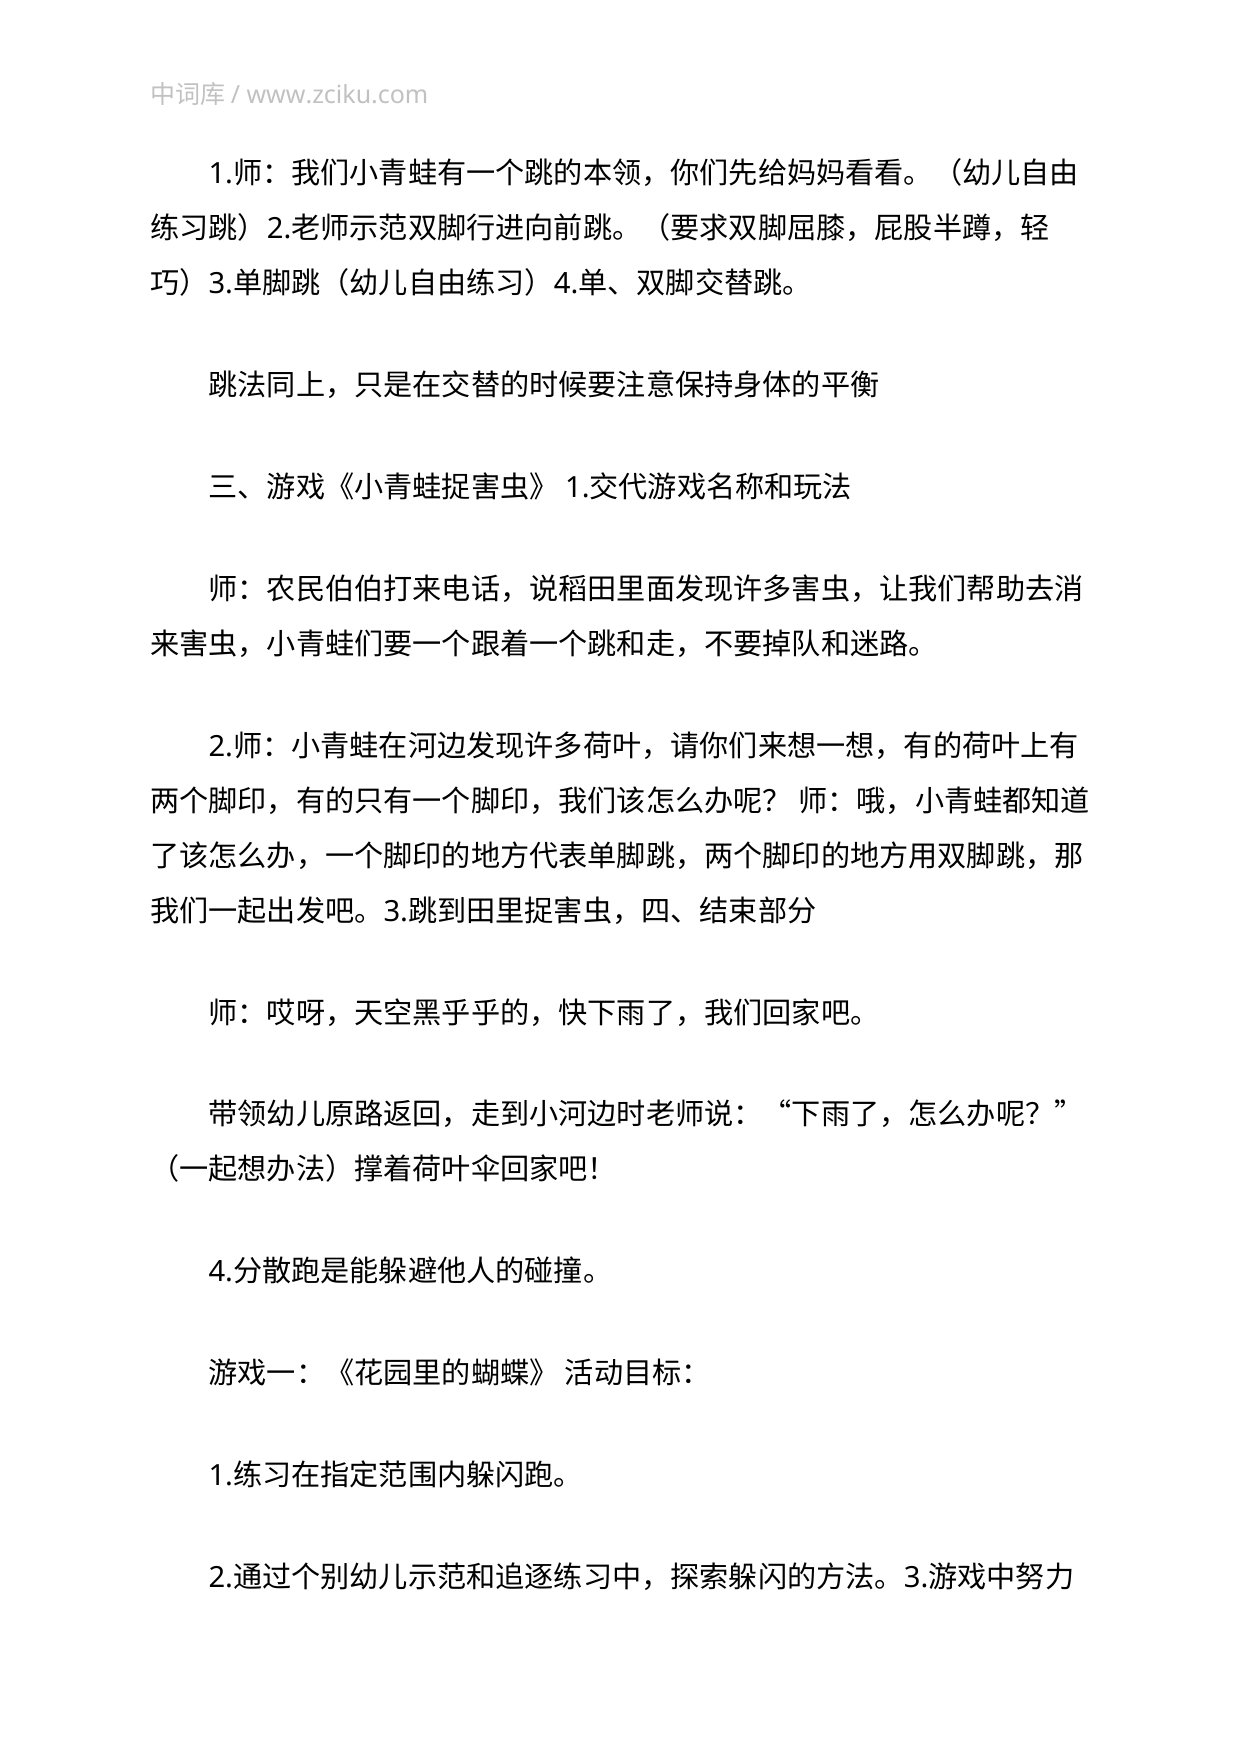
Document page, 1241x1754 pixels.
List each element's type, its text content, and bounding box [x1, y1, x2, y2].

text 4.分散跑是能躲避他人的碰撞。 [150, 1248, 1090, 1290]
text 师：哎呀，天空黑乎乎的，快下雨了，我们回家吧。 [150, 989, 1090, 1031]
text 带领幼儿原路返回，走到小河边时老师说：“下雨了，怎么办呢？”（一起想办法）撑着荷叶伞回家吧！ [150, 1091, 1090, 1188]
text 三、游戏《小青蛙捉害虫》 1.交代游戏名称和玩法 [150, 464, 1090, 506]
text 1.师：我们小青蛙有一个跳的本领，你们先给妈妈看看。（幼儿自由练习跳）2.老师示范双脚行进向前跳。（要求双脚屈膝，屁股半蹲，轻巧）3.单脚跳（幼儿自由练习）4.单、双脚交替跳。 [150, 150, 1090, 302]
text 师：农民伯伯打来电话，说稻田里面发现许多害虫，让我们帮助去消来害虫，小青蛙们要一个跟着一个跳和走，不要掉队和迷路。 [150, 566, 1090, 663]
text 跳法同上，只是在交替的时候要注意保持身体的平衡 [150, 362, 1090, 404]
text 游戏一：《花园里的蝴蝶》 活动目标： [150, 1349, 1090, 1392]
text 1.练习在指定范围内躲闪跑。 [150, 1451, 1090, 1494]
text 2.师：小青蛙在河边发现许多荷叶，请你们来想一想，有的荷叶上有两个脚印，有的只有一个脚印，我们该怎么办呢？ 师：哦，小青蛙都知道了该怎么办，一个脚印的地方代表单脚跳，两个脚印的地方用双脚跳，那我们一起出发吧。3.跳到田里捉害虫，四、结束部分 [150, 722, 1090, 929]
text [150, 1553, 1090, 1596]
